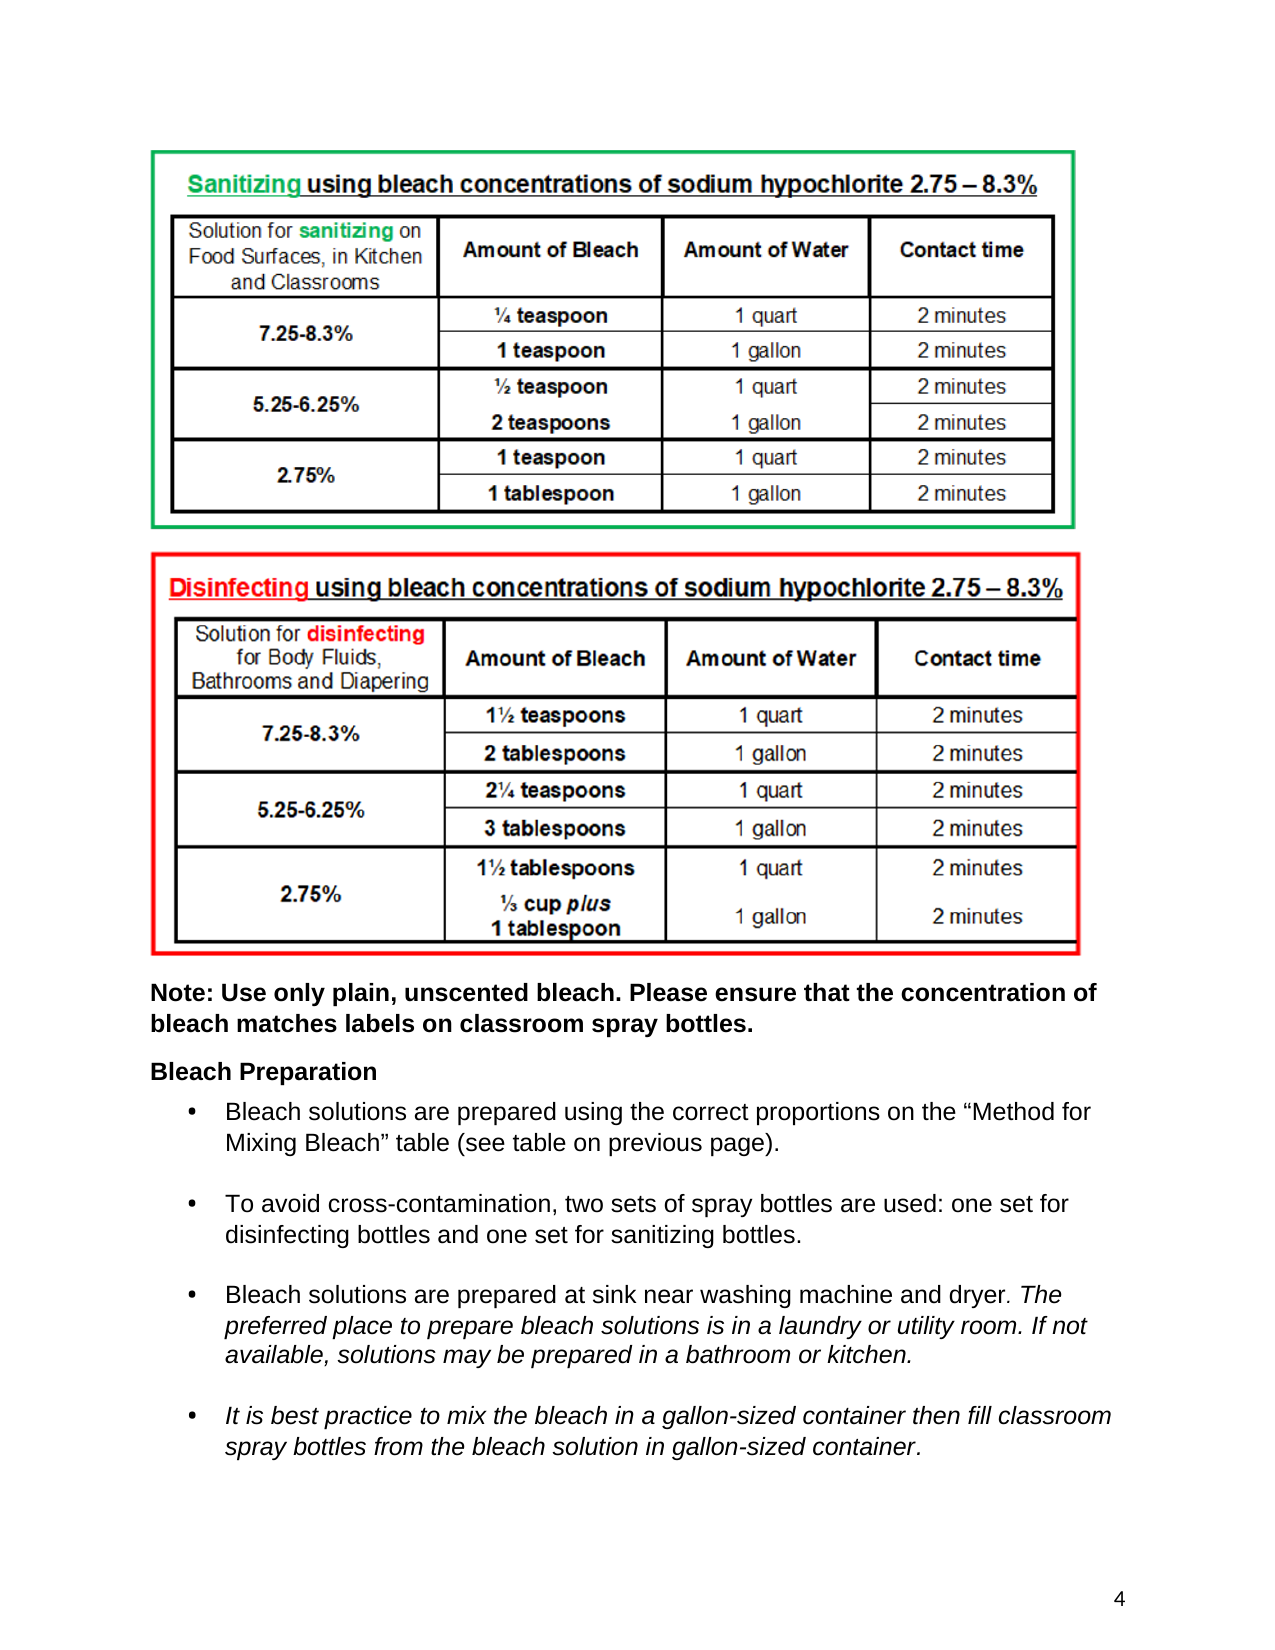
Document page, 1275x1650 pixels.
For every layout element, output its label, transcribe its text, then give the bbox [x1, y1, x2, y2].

text Note: Use only plain, unscented bleach. Please ensure that the concentration of bleach matches labels on classroom spray bottles. [150, 978, 1125, 1038]
picture [150, 150, 1077, 533]
list To avoid cross-contamination, two sets of spray bottles are used: one set for disinfecting bottles and one set for sanitizing bottles. [187, 1186, 1125, 1248]
text Bleach Preparation [150, 1057, 1125, 1085]
list It is best practice to mix the bleach in a gallon-sized container then fill classroom spray bottles from the bleach solution in gallon-sized container. [187, 1397, 1125, 1460]
list Bleach solutions are prepared . The preferred place to prepare bleach solutions is in a laundry or utility room. If not available, solutions may be prepared in a bathroom or kitchen. [187, 1277, 1125, 1369]
picture [150, 551, 1083, 959]
list Bleach solutions are prepared using the correct proportions on the “Method for Mixing Bleach” table (see table on previous page). [187, 1094, 1125, 1157]
